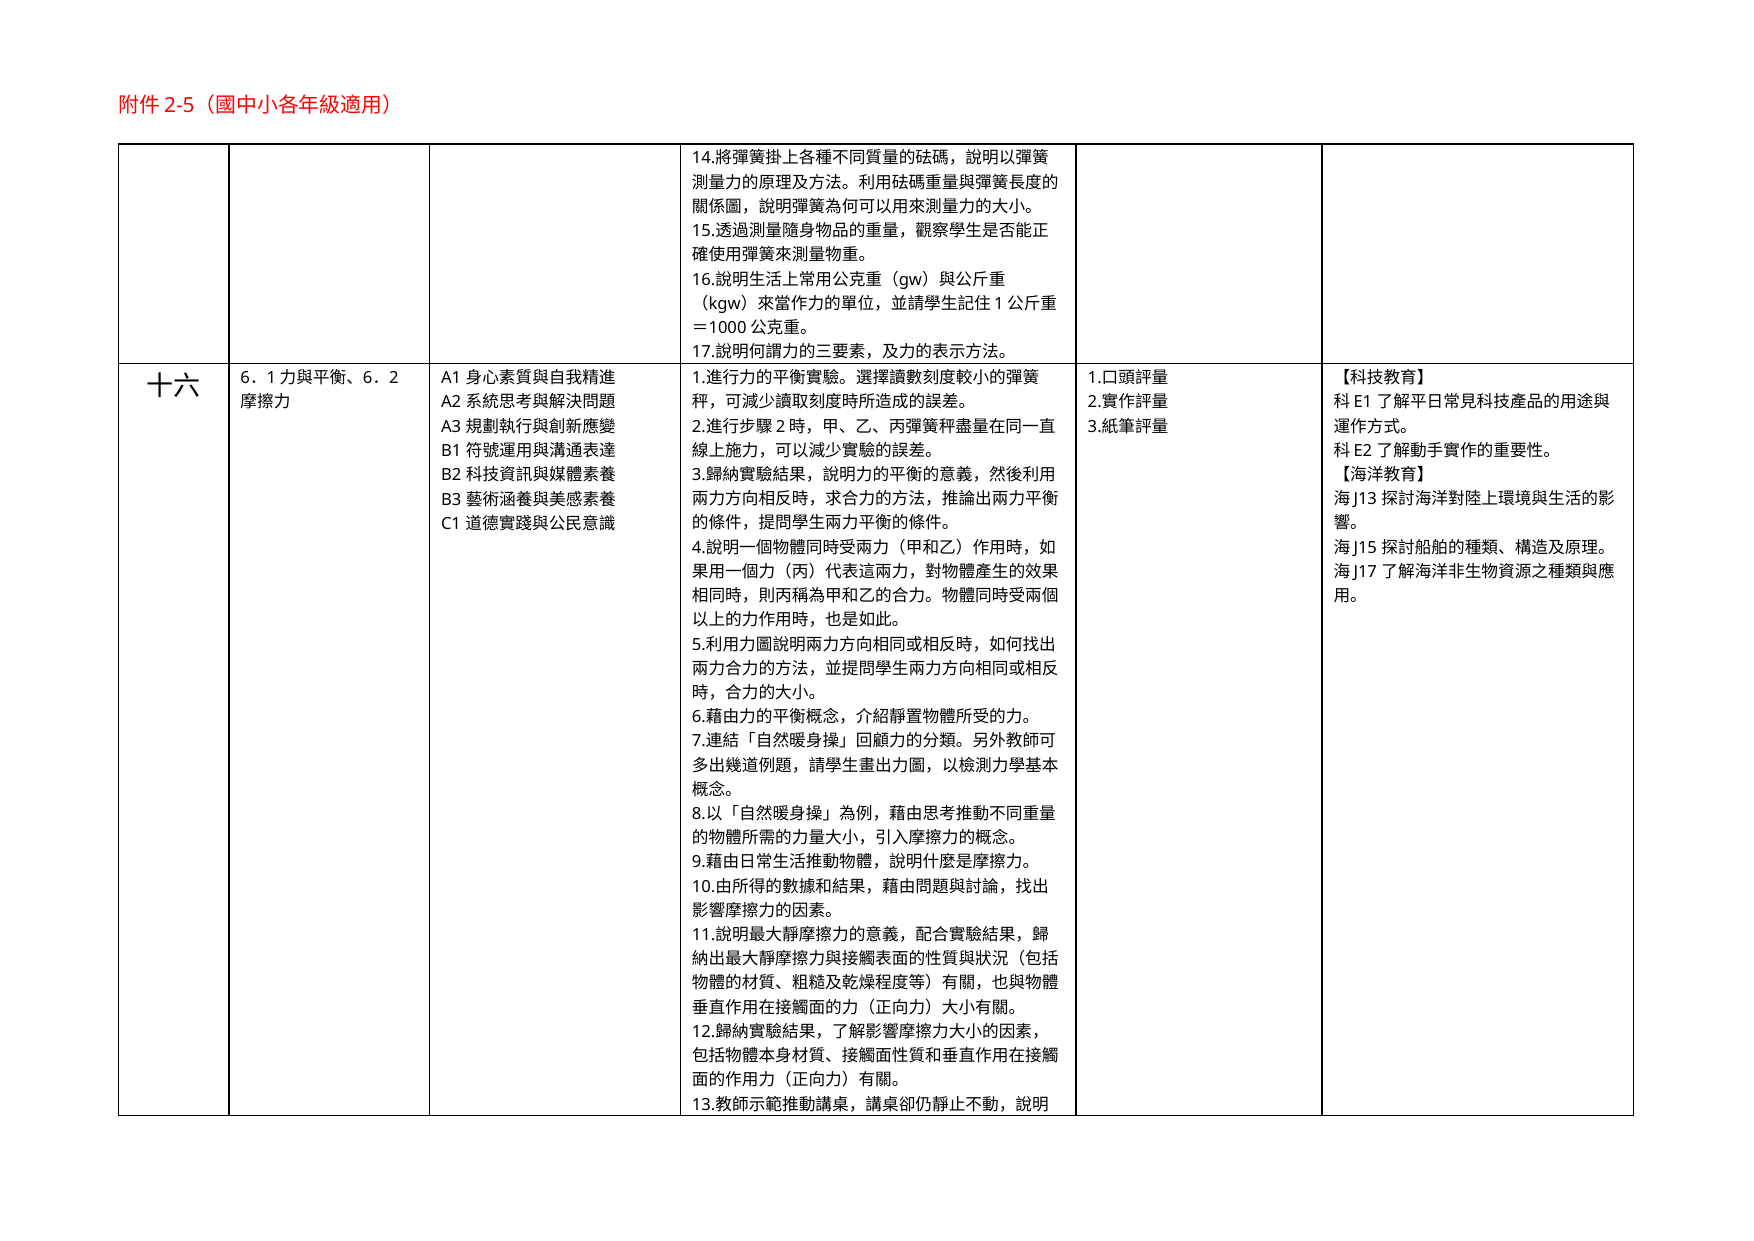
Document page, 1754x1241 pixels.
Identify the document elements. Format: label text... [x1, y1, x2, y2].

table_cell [230, 145, 429, 363]
table_cell 十六 [119, 364, 228, 1115]
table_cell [681, 364, 1075, 1115]
table_cell 6．1力與平衡、6．2摩擦力 [230, 364, 429, 1115]
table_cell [430, 145, 680, 363]
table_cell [1323, 145, 1633, 363]
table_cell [681, 145, 1075, 363]
table_cell 十五 [119, 145, 228, 363]
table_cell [1077, 145, 1321, 363]
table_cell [1323, 364, 1633, 1115]
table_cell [430, 364, 680, 1115]
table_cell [1077, 364, 1321, 1115]
